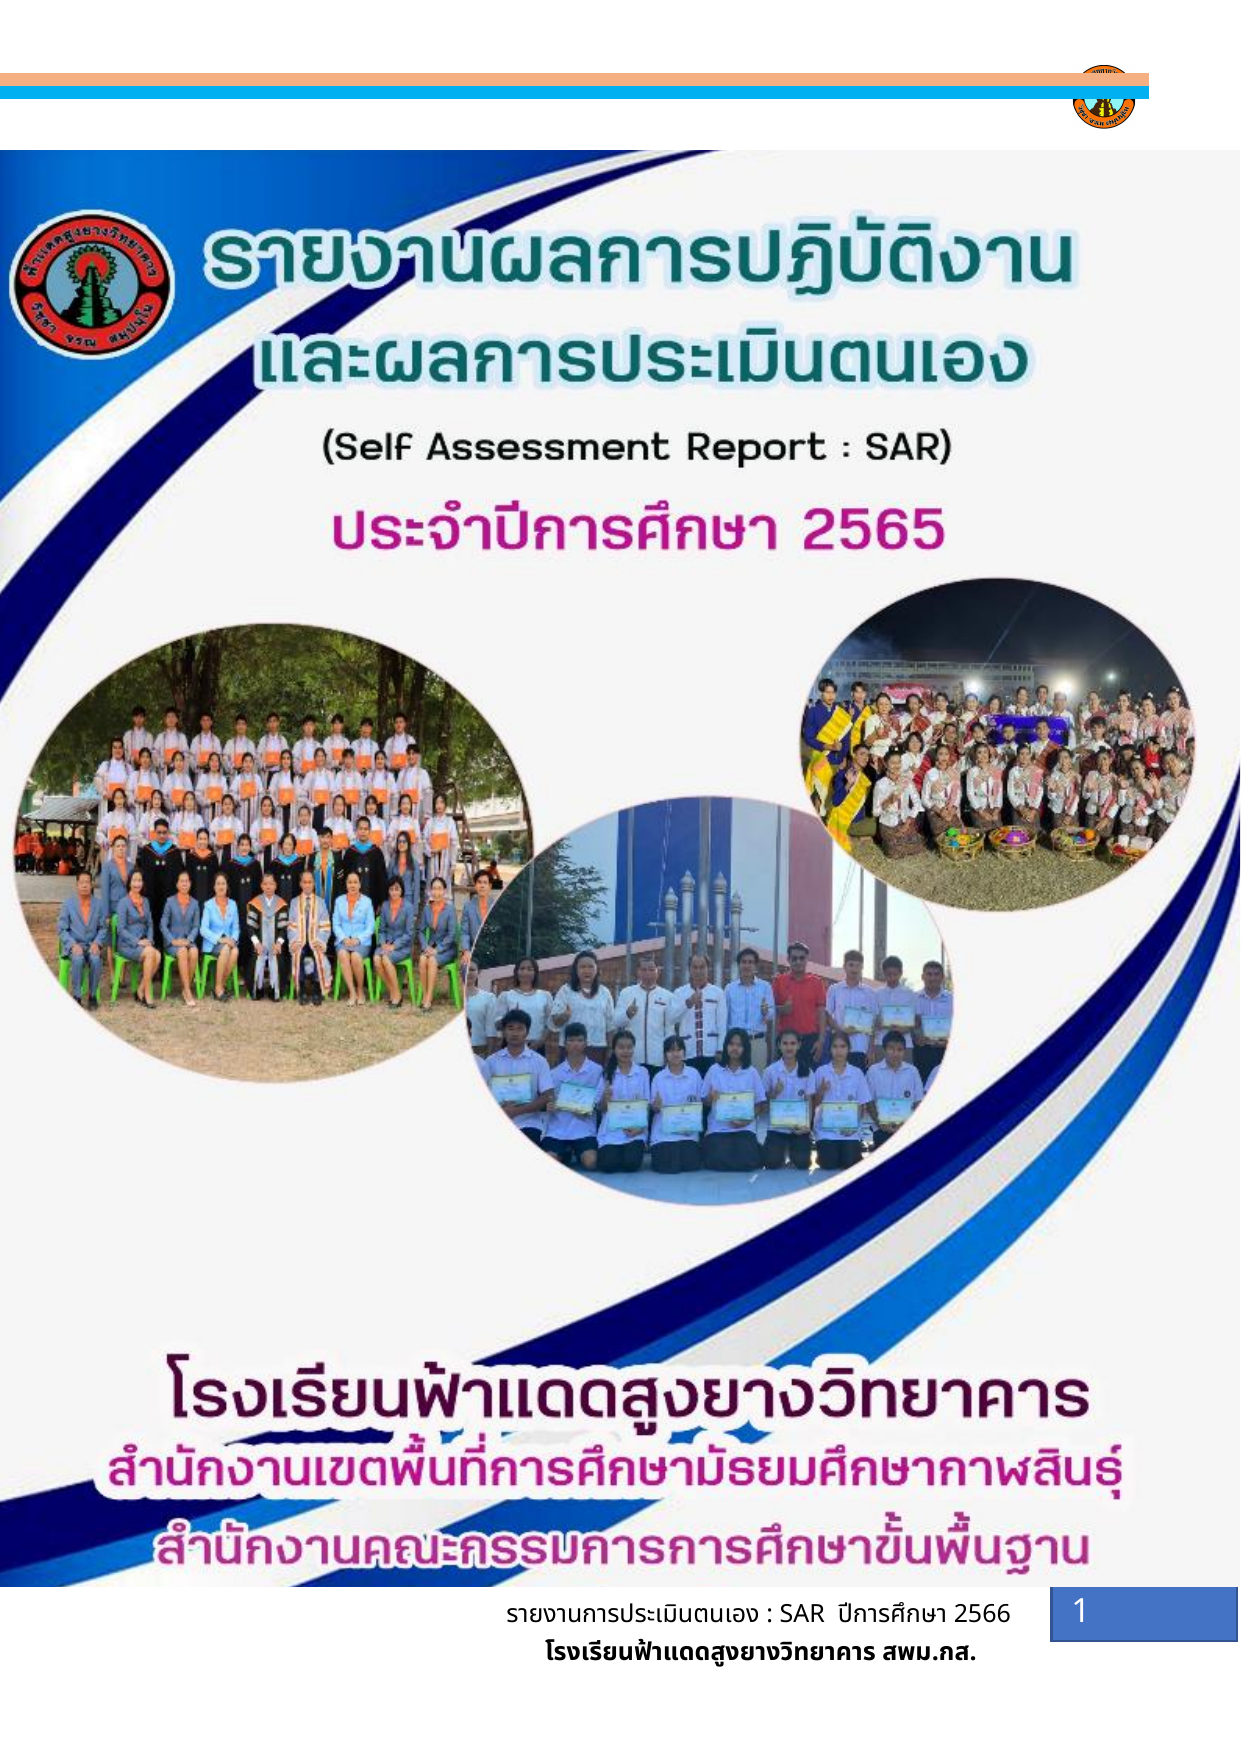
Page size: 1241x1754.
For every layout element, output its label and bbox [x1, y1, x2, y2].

picture [1072, 65, 1136, 73]
picture [0, 150, 1241, 1587]
picture [1072, 100, 1136, 129]
